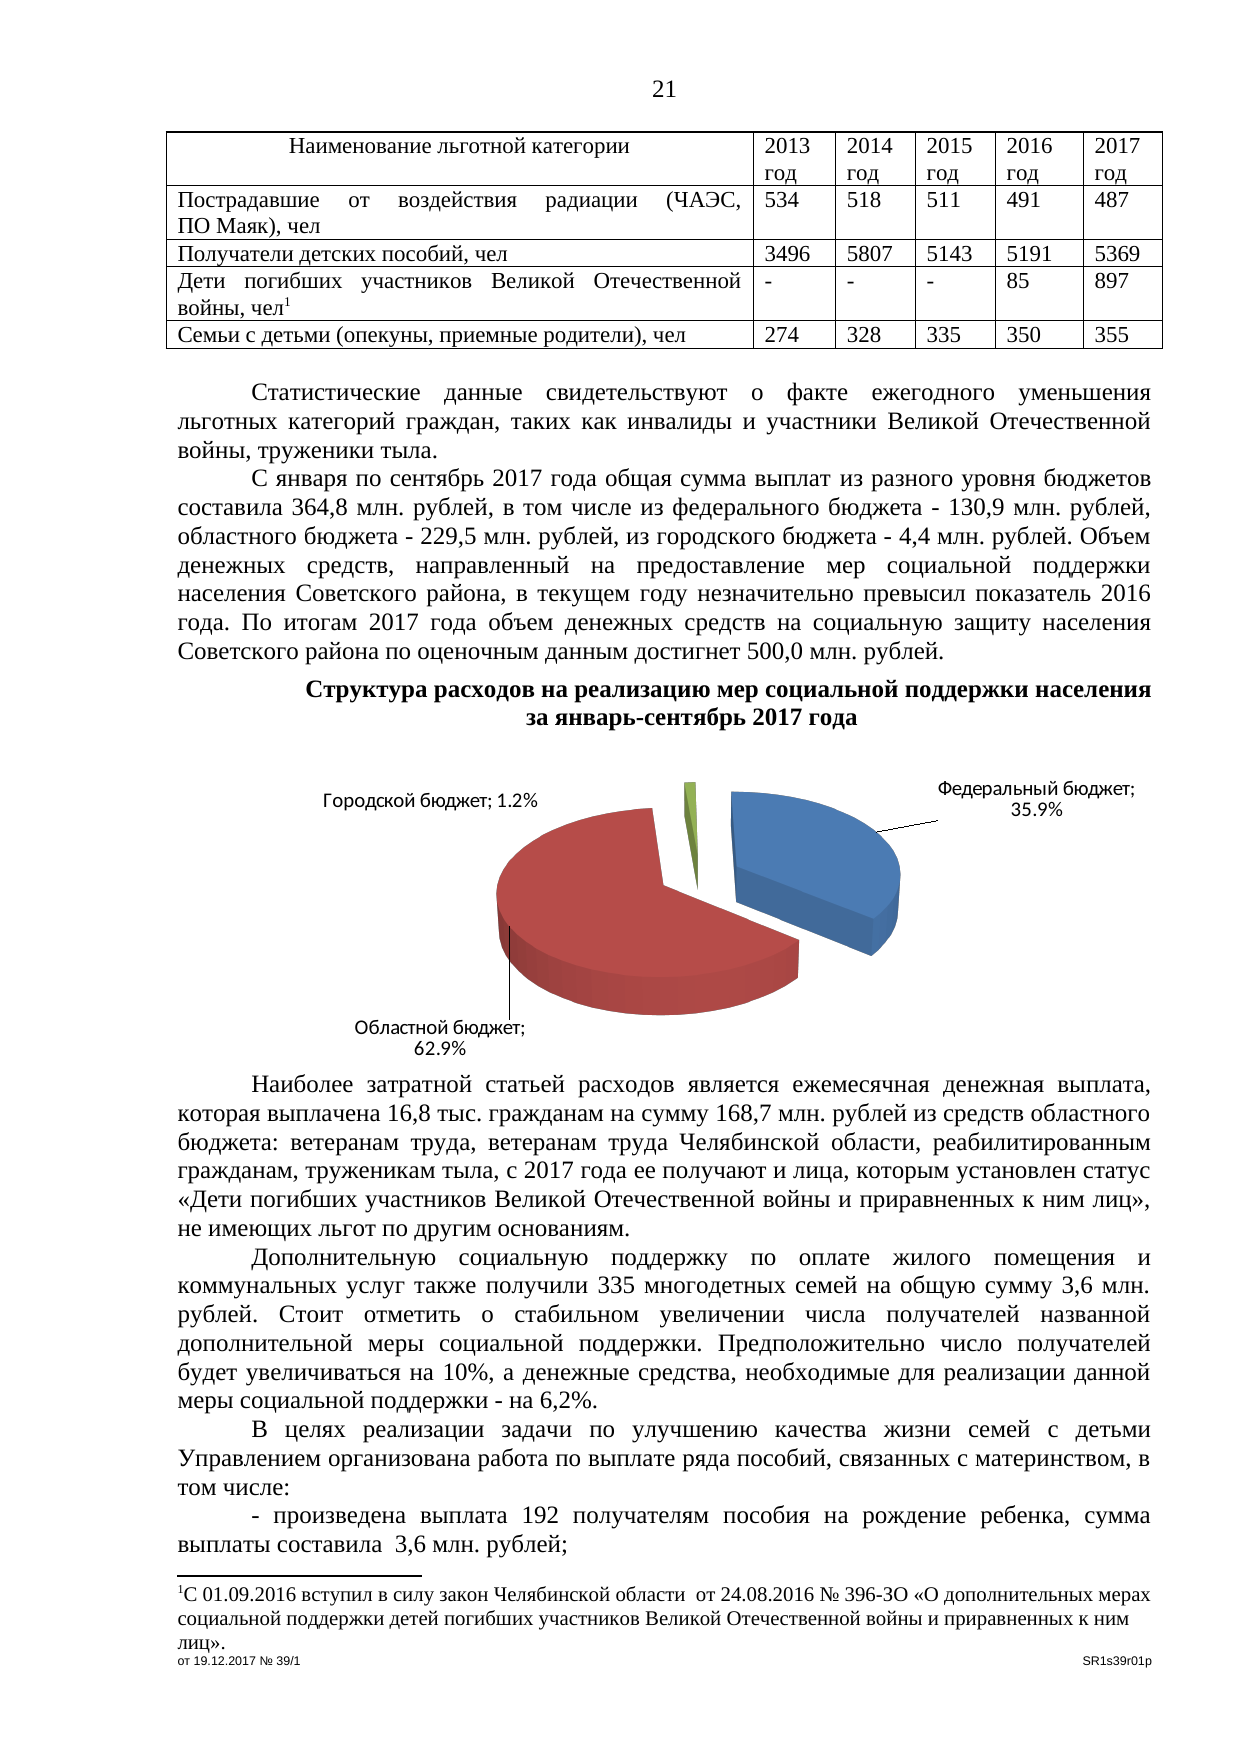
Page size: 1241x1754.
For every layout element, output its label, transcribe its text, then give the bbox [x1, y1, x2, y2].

table_cell 5143 [916, 240, 995, 266]
table_header 2014 год [836, 133, 915, 185]
table_cell 355 [1084, 321, 1162, 347]
table_cell 487 [1084, 186, 1162, 239]
table_cell Пострадавшие от воздействия радиации (ЧАЭС, ПО Маяк), чел [167, 186, 753, 239]
table_cell - [916, 267, 995, 320]
text С января по сентябрь 2017 года общая сумма выплат из разного уровня бюджетов составила 364,8 млн. рублей, в том числе из федерального бюджета - 130,9 млн. рублей, областного бюджета - 229,5 млн. рублей, из городского бюджета - 4,4 млн. рублей. Объем денежных средств, направленный на предоставление мер социальной поддержки населения Советского района, в текущем году незначительно превысил показатель 2016 года. По итогам 2017 года объем денежных средств на социальную защиту населения Советского района по оценочным данным достигнет 500,0 млн. рублей. [177, 463, 1152, 665]
table_cell 274 [754, 321, 835, 347]
table_cell 5807 [836, 240, 915, 266]
table_cell 85 [996, 267, 1083, 320]
text - произведена выплата 192 получателям пособия на рождение ребенка, сумма выплаты составила 3,6 млн. рублей; [177, 1500, 1152, 1558]
table_cell Дети погибших участников Великой Отечественной войны, чел [167, 267, 753, 320]
table_cell 3496 [754, 240, 835, 266]
table_cell - [754, 267, 835, 320]
table_header 2016 год [996, 133, 1083, 185]
table_cell 335 [916, 321, 995, 347]
text Статистические данные свидетельствуют о факте ежегодного уменьшения льготных категорий граждан, таких как инвалиды и участники Великой Отечественной войны, труженики тыла. [177, 377, 1152, 463]
table_header Наименование льготной категории [167, 133, 753, 185]
table_cell 5191 [996, 240, 1083, 266]
table_header 2017 год [1084, 133, 1162, 185]
table_cell 511 [916, 186, 995, 239]
table_cell Семьи с детьми (опекуны, приемные родители), чел [167, 321, 753, 347]
table_cell Получатели детских пособий, чел [167, 240, 753, 266]
table_cell 897 [1084, 267, 1162, 320]
table_cell 350 [996, 321, 1083, 347]
table_cell - [836, 267, 915, 320]
table_header 2015 год [916, 133, 995, 185]
text Дополнительную социальную поддержку по оплате жилого помещения и коммунальных услуг также получили 335 многодетных семей на общую сумму 3,6 млн. рублей. Стоит отметить о стабильном увеличении числа получателей названной дополнительной меры социальной поддержки. Предположительно число получателей будет увеличиваться на 10%, а денежные средства, необходимые для реализации данной меры социальной поддержки - на 6,2%. [177, 1242, 1152, 1414]
table_cell 491 [996, 186, 1083, 239]
text Наиболее затратной статьей расходов является ежемесячная денежная выплата, которая выплачена 16,8 тыс. гражданам на сумму 168,7 млн. рублей из средств областного бюджета: ветеранам труда, ветеранам труда Челябинской области, реабилитированным гражданам, труженикам тыла, с 2017 года ее получают и лица, которым установлен статус «Дети погибших участников Великой Отечественной войны и приравненных к ним лиц», не имеющих льгот по другим основаниям. [177, 1069, 1152, 1242]
text В целях реализации задачи по улучшению качества жизни семей с детьми Управлением организована работа по выплате ряда пособий, связанных с материнством, в том числе: [177, 1414, 1152, 1500]
table_cell 518 [836, 186, 915, 239]
table_header 2013 год [754, 133, 835, 185]
table_cell 328 [836, 321, 915, 347]
table_cell 534 [754, 186, 835, 239]
table_cell 5369 [1084, 240, 1162, 266]
